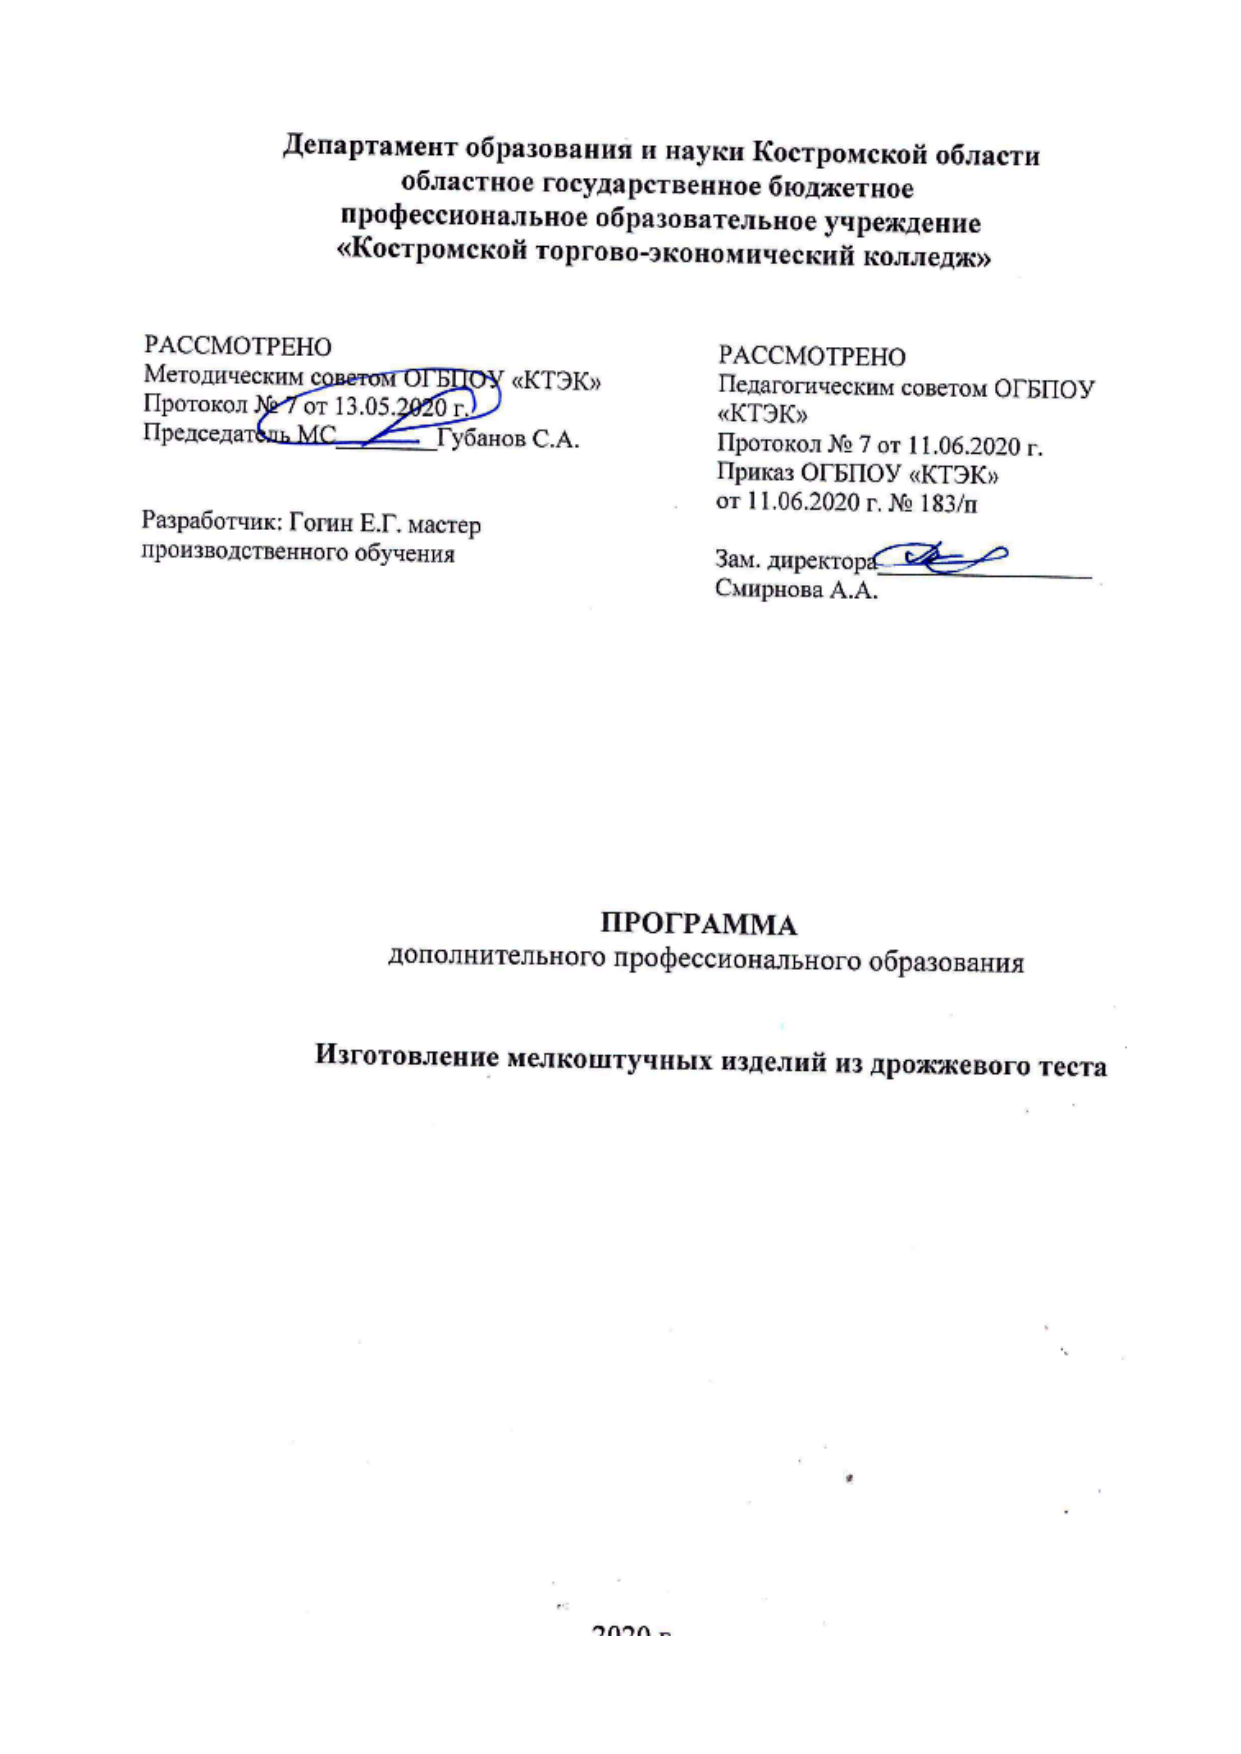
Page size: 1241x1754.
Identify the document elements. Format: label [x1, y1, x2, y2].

picture [118, 118, 1127, 1636]
